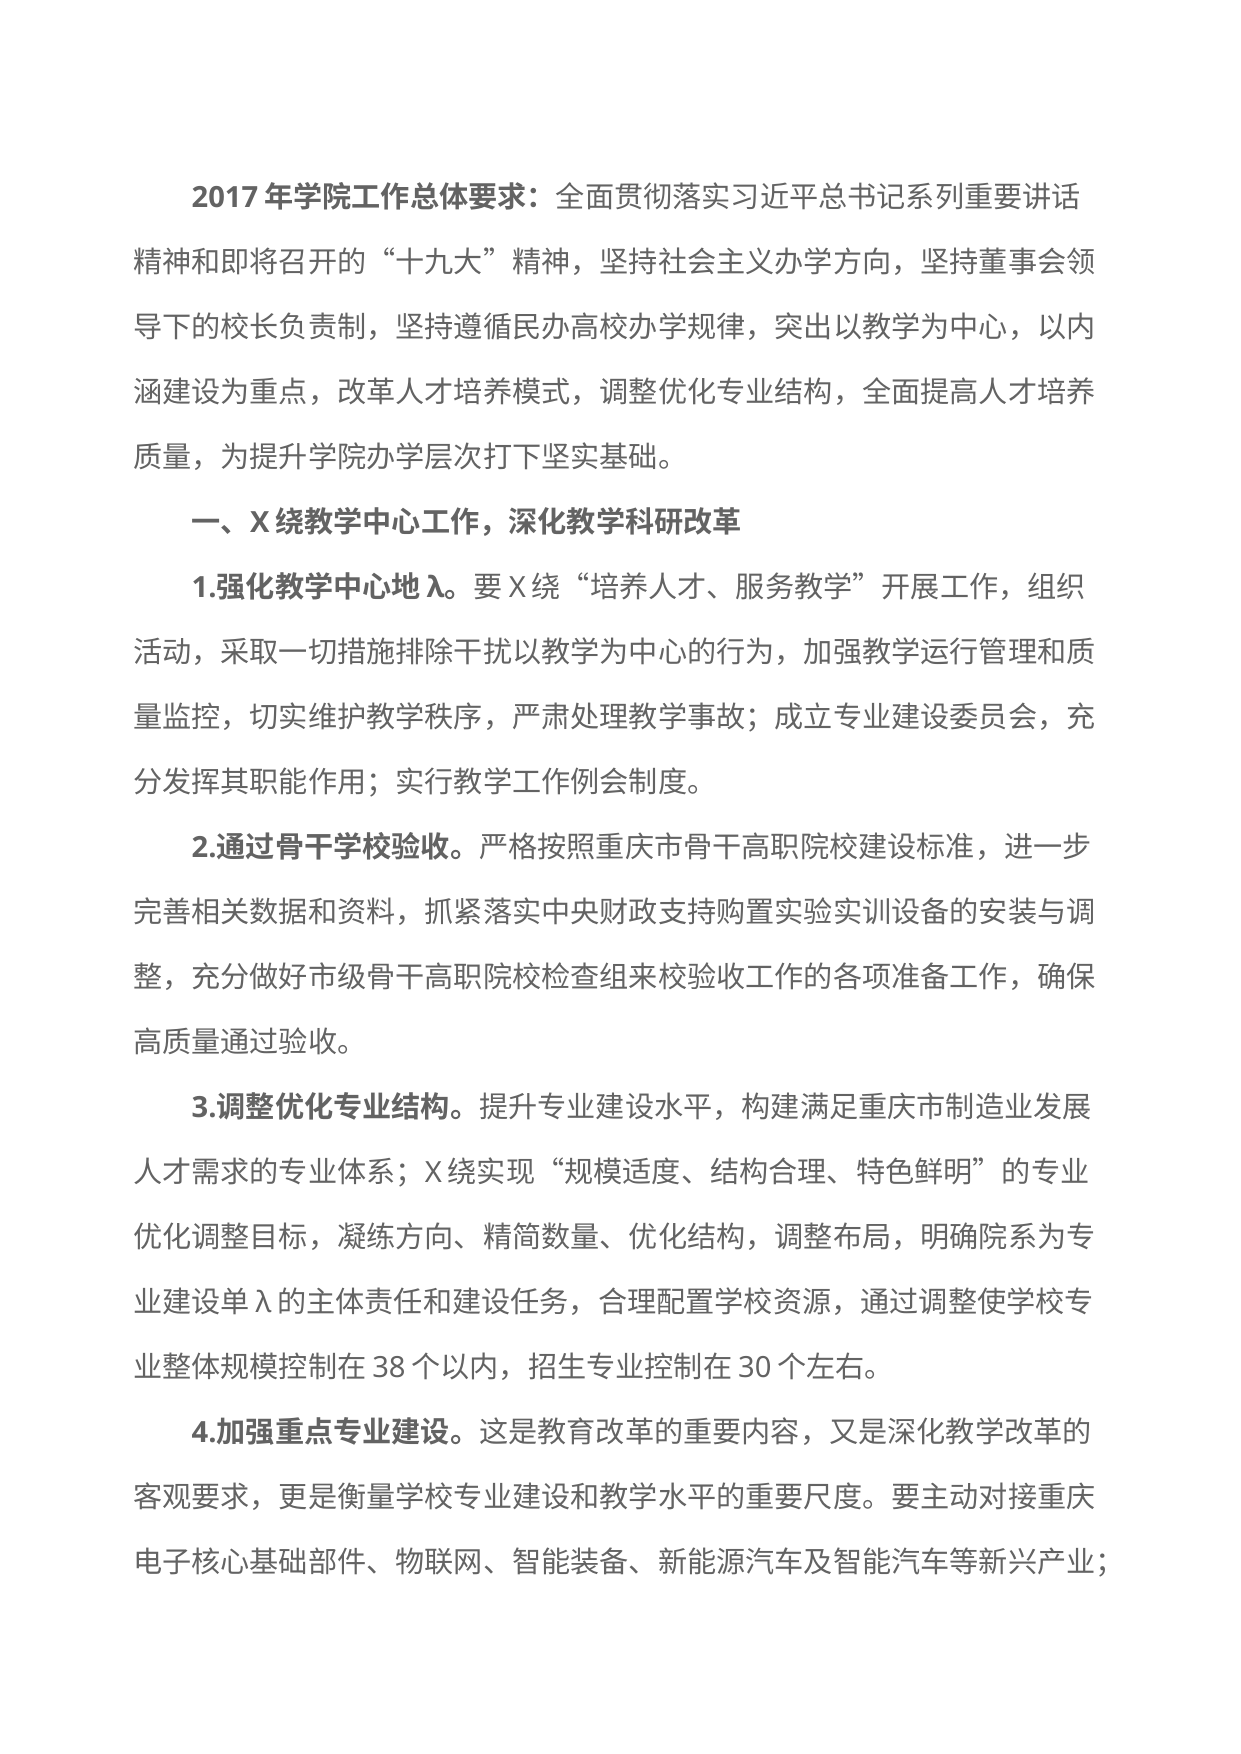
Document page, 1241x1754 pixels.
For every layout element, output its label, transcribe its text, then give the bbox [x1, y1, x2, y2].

text 一、Χ绕教学中心工作，深化教学科研改革 [133, 487, 1107, 552]
text 2017年学院工作总体要求：全面贯彻落实习近平总书记系列重要讲话精神和即将召开的“十九大”精神，坚持社会主义办学方向，坚持董事会领导下的校长负责制，坚持遵循民办高校办学规律，突出以教学为中心，以内涵建设为重点，改革人才培养模式，调整优化专业结构，全面提高人才培养质量，为提升学院办学层次打下坚实基础。 [133, 162, 1107, 487]
text 1.强化教学中心地λ。要Χ绕“培养人才、服务教学”开展工作，组织活动，采取一切措施排除干扰以教学为中心的行为，加强教学运行管理和质量监控，切实维护教学秩序，严肃处理教学事故；成立专业建设委员会，充分发挥其职能作用；实行教学工作例会制度。 [133, 552, 1107, 812]
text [133, 1397, 1107, 1592]
text 3.调整优化专业结构。提升专业建设水平，构建满足重庆市制造业发展人才需求的专业体系；Χ绕实现“规模适度、结构合理、特色鲜明”的专业优化调整目标，凝练方向、精简数量、优化结构，调整布局，明确院系为专业建设单λ的主体责任和建设任务，合理配置学校资源，通过调整使学校专业整体规模控制在38个以内，招生专业控制在30个左右。 [133, 1072, 1107, 1397]
text 2.通过骨干学校验收。严格按照重庆市骨干高职院校建设标准，进一步完善相关数据和资料，抓紧落实中央财政支持购置实验实训设备的安装与调整，充分做好市级骨干高职院校检查组来校验收工作的各项准备工作，确保高质量通过验收。 [133, 812, 1107, 1072]
